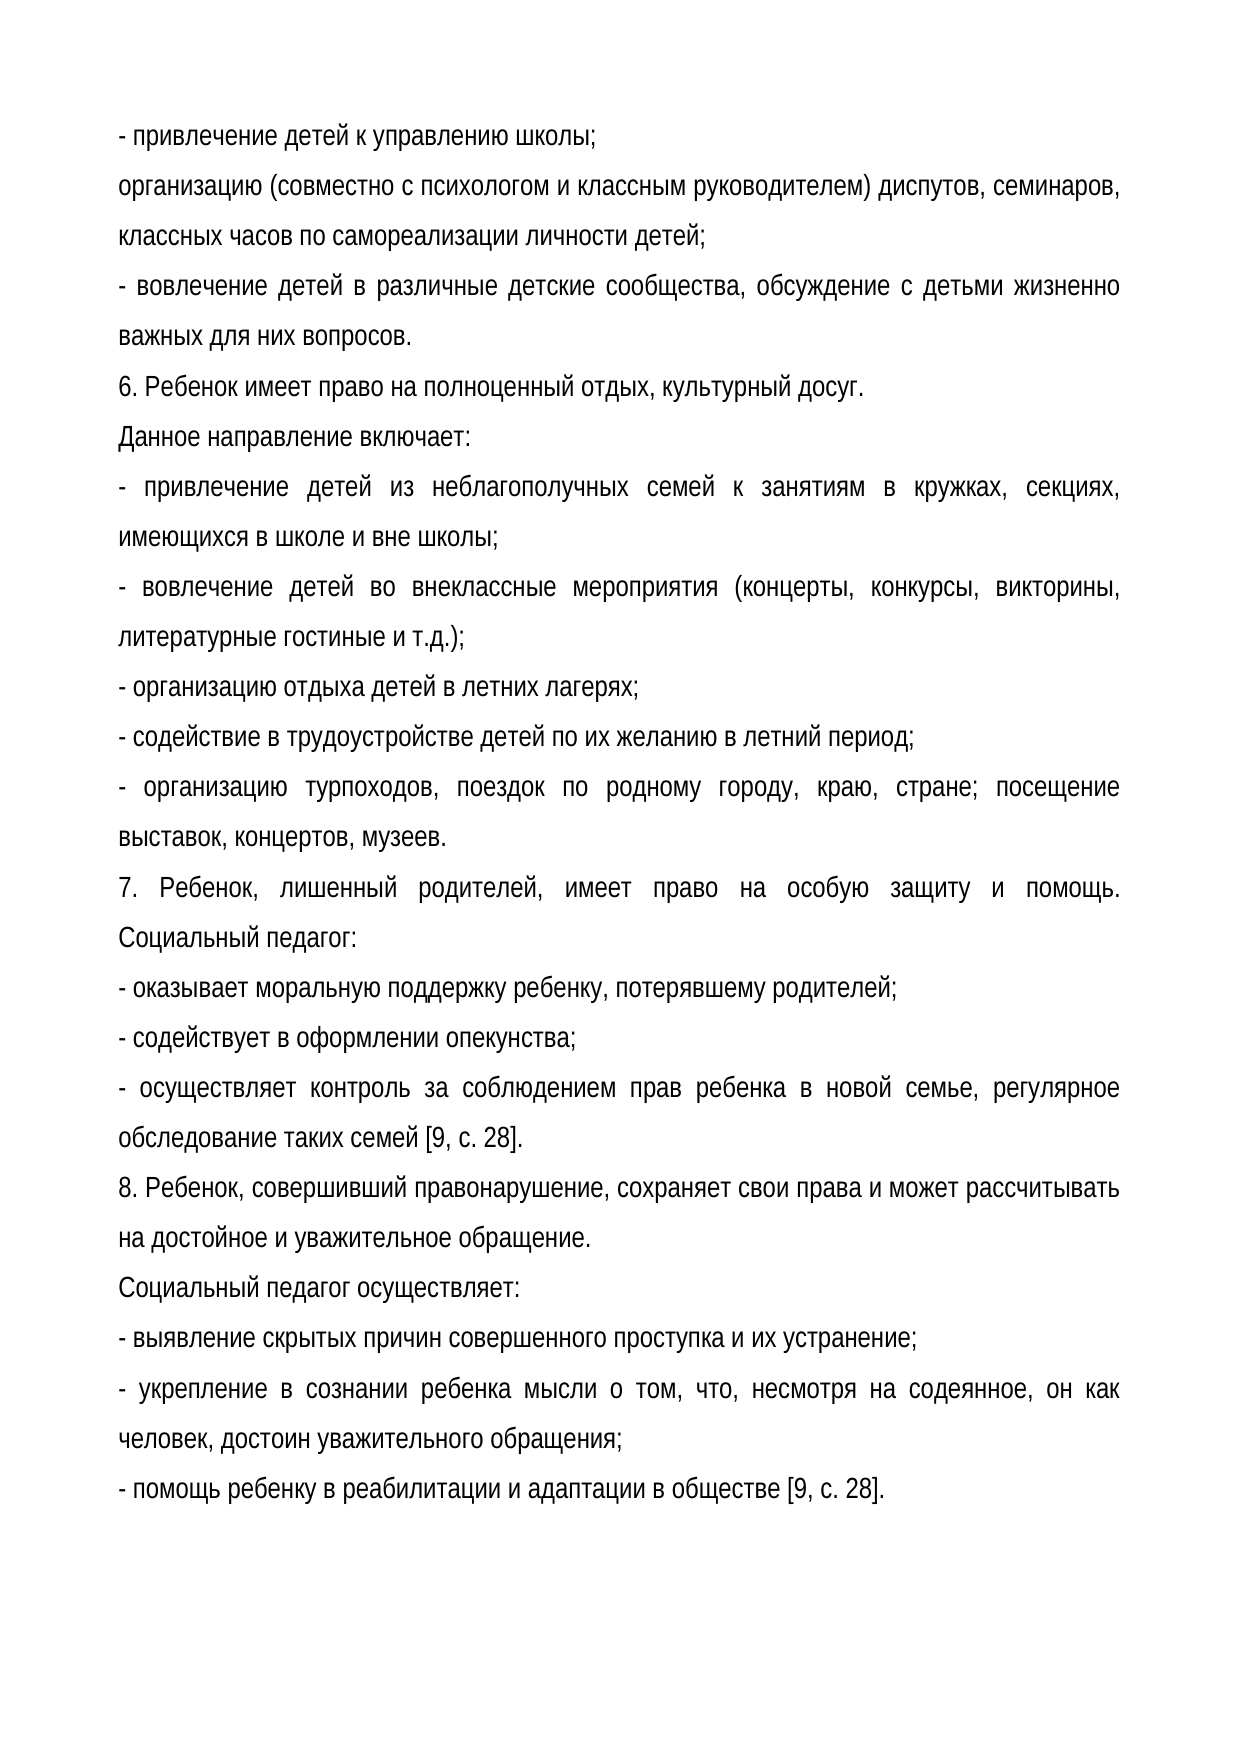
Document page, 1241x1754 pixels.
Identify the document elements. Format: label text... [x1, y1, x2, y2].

text Социальный педагог осуществляет: [118, 1271, 1122, 1304]
text организацию (совместно с психологом и классным руководителем) диспутов, семинаров, классных часов по самореализации личности детей; [118, 168, 1122, 252]
text - привлечение детей к управлению школы; [118, 118, 1122, 152]
text - привлечение детей из неблагополучных семей к занятиям в кружках, секциях, имеющихся в школе и вне школы; [118, 469, 1122, 552]
text - помощь ребенку в реабилитации и адаптации в обществе [9, с. 28]. [118, 1471, 1122, 1504]
text - вовлечение детей в различные детские сообщества, обсуждение с детьми жизненно важных для них вопросов. [118, 268, 1122, 352]
text 7. Ребенок, лишенный родителей, имеет право на особую защиту и помощь. Социальный педагог: [118, 870, 1122, 953]
text - укрепление в сознании ребенка мысли о том, что, несмотря на содеянное, он как человек, достоин уважительного обращения; [118, 1371, 1122, 1454]
text - осуществляет контроль за соблюдением прав ребенка в новой семье, регулярное обследование таких семей [9, с. 28]. [118, 1070, 1122, 1154]
text - организацию турпоходов, поездок по родному городу, краю, стране; посещение выставок, концертов, музеев. [118, 769, 1122, 853]
text - вовлечение детей во внеклассные мероприятия (концерты, конкурсы, викторины, литературные гостиные и т.д.); [118, 569, 1122, 653]
text - содействует в оформлении опекунства; [118, 1020, 1122, 1053]
text Данное направление включает: [118, 419, 1122, 452]
text - оказывает моральную поддержку ребенку, потерявшему родителей; [118, 970, 1122, 1003]
text 6. Ребенок имеет право на полноценный отдых, культурный досуг. [118, 369, 1122, 402]
text - содействие в трудоустройстве детей по их желанию в летний период; [118, 719, 1122, 753]
text - выявление скрытых причин совершенного проступка и их устранение; [118, 1321, 1122, 1354]
text 8. Ребенок, совершивший правонарушение, сохраняет свои права и может рассчитывать на достойное и уважительное обращение. [118, 1170, 1122, 1254]
text - организацию отдыха детей в летних лагерях; [118, 669, 1122, 703]
